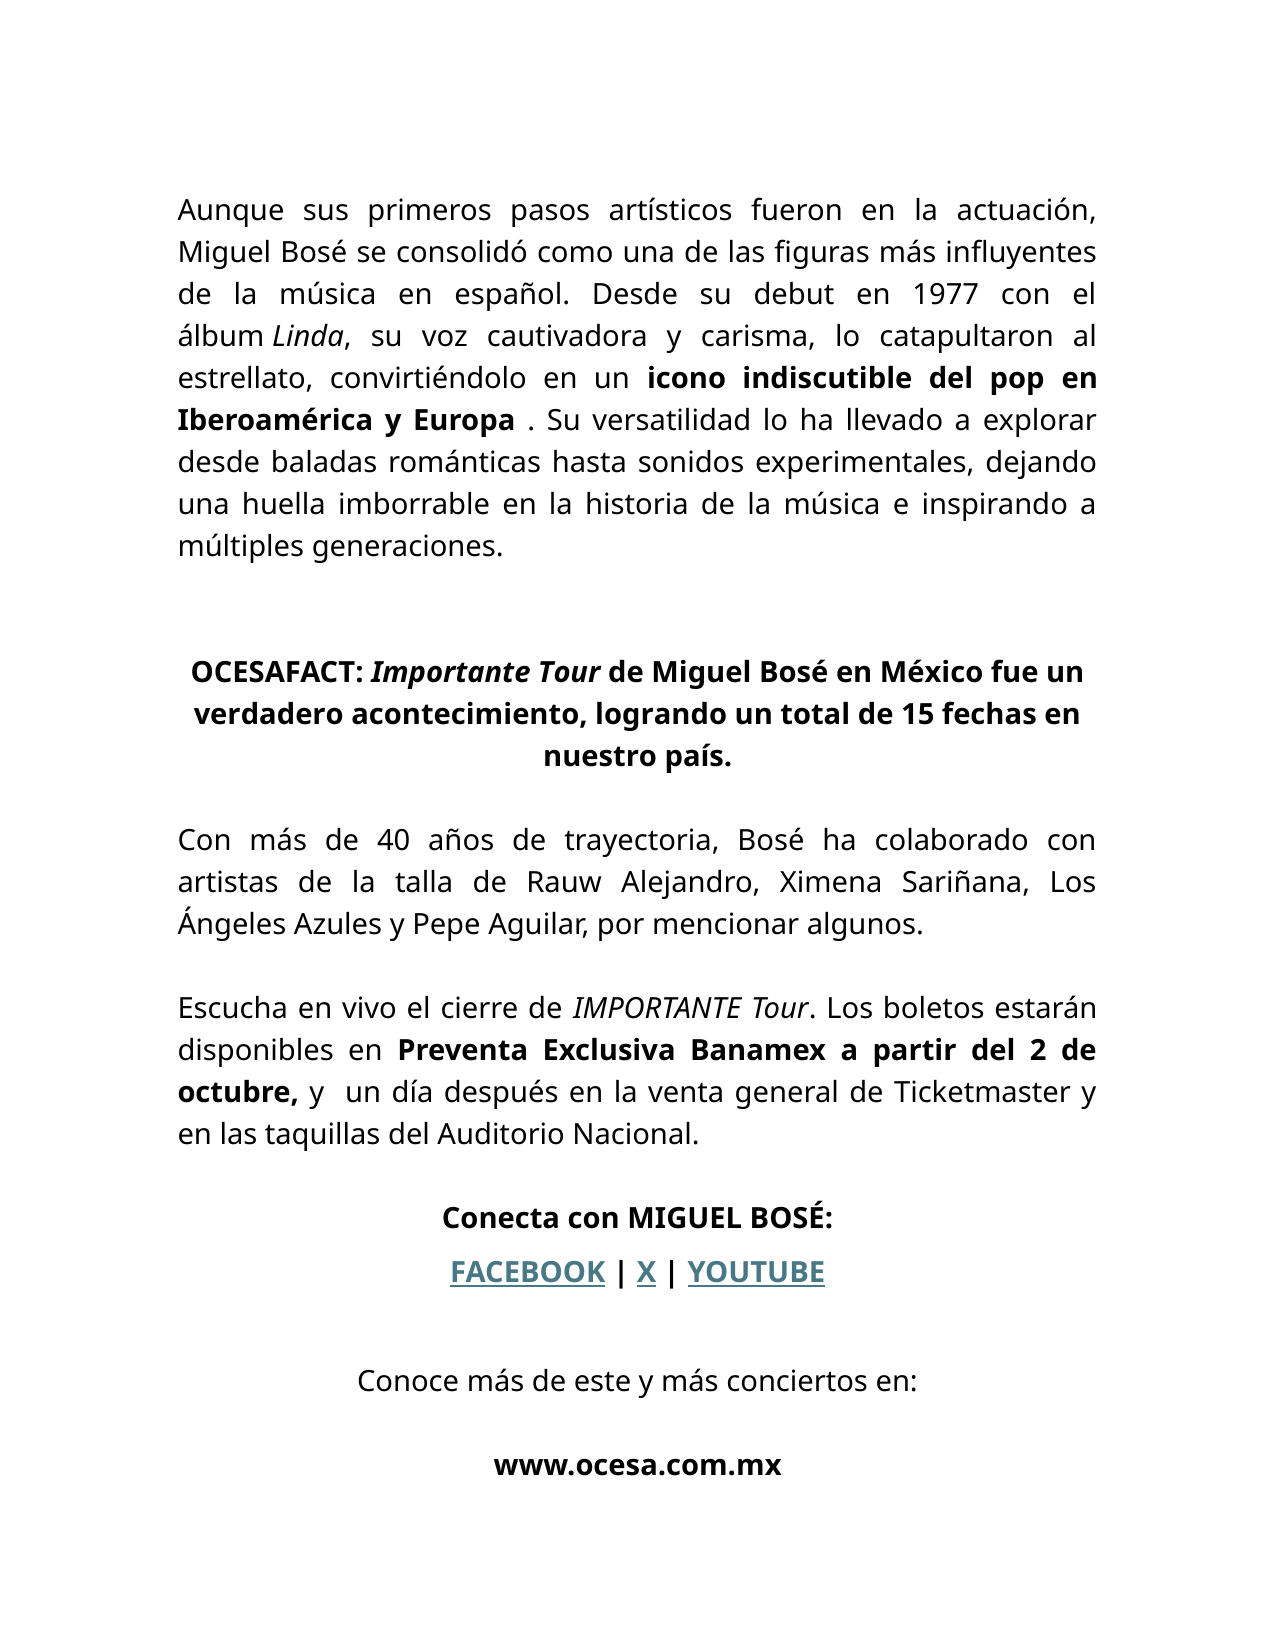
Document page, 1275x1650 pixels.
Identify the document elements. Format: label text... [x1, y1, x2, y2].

text Conoce más de este y más conciertos en: [177, 1361, 1098, 1400]
text OCESAFACT: Importante Tour de Miguel Bosé en México fue un verdadero acontecimiento, logrando un total de 15 fechas en nuestro país. [177, 651, 1098, 775]
text Aunque sus primeros pasos artísticos fueron en la actuación, Miguel Bosé se consolidó como una de las figuras más influyentes de la música en español. Desde su debut en 1977 con el álbum Linda, su voz cautivadora y carisma, lo catapultaron al estrellato, convirtiéndolo en un icono indiscutible del pop en Iberoamérica y Europa . Su versatilidad lo ha llevado a explorar desde baladas románticas hasta sonidos experimentales, dejando una huella imborrable en la historia de la música e inspirando a múltiples generaciones. [177, 189, 1098, 565]
text www.ocesa.com.mx [177, 1444, 1098, 1484]
text Conecta con MIGUEL BOSÉ: [177, 1197, 1098, 1237]
text Escucha en vivo el cierre de IMPORTANTE Tour. Los boletos estarán disponibles en Preventa Exclusiva Banamex a partir del 2 de octubre, y un día después en la venta general de Ticketmaster y en las taquillas del Auditorio Nacional. [177, 987, 1098, 1153]
text Con más de 40 años de trayectoria, Bosé ha colaborado con artistas de la talla de Rauw Alejandro, Ximena Sariñana, Los Ángeles Azules y Pepe Aguilar, por mencionar algunos. [177, 819, 1098, 943]
text FACEBOOK | X | YOUTUBE [177, 1252, 1098, 1291]
